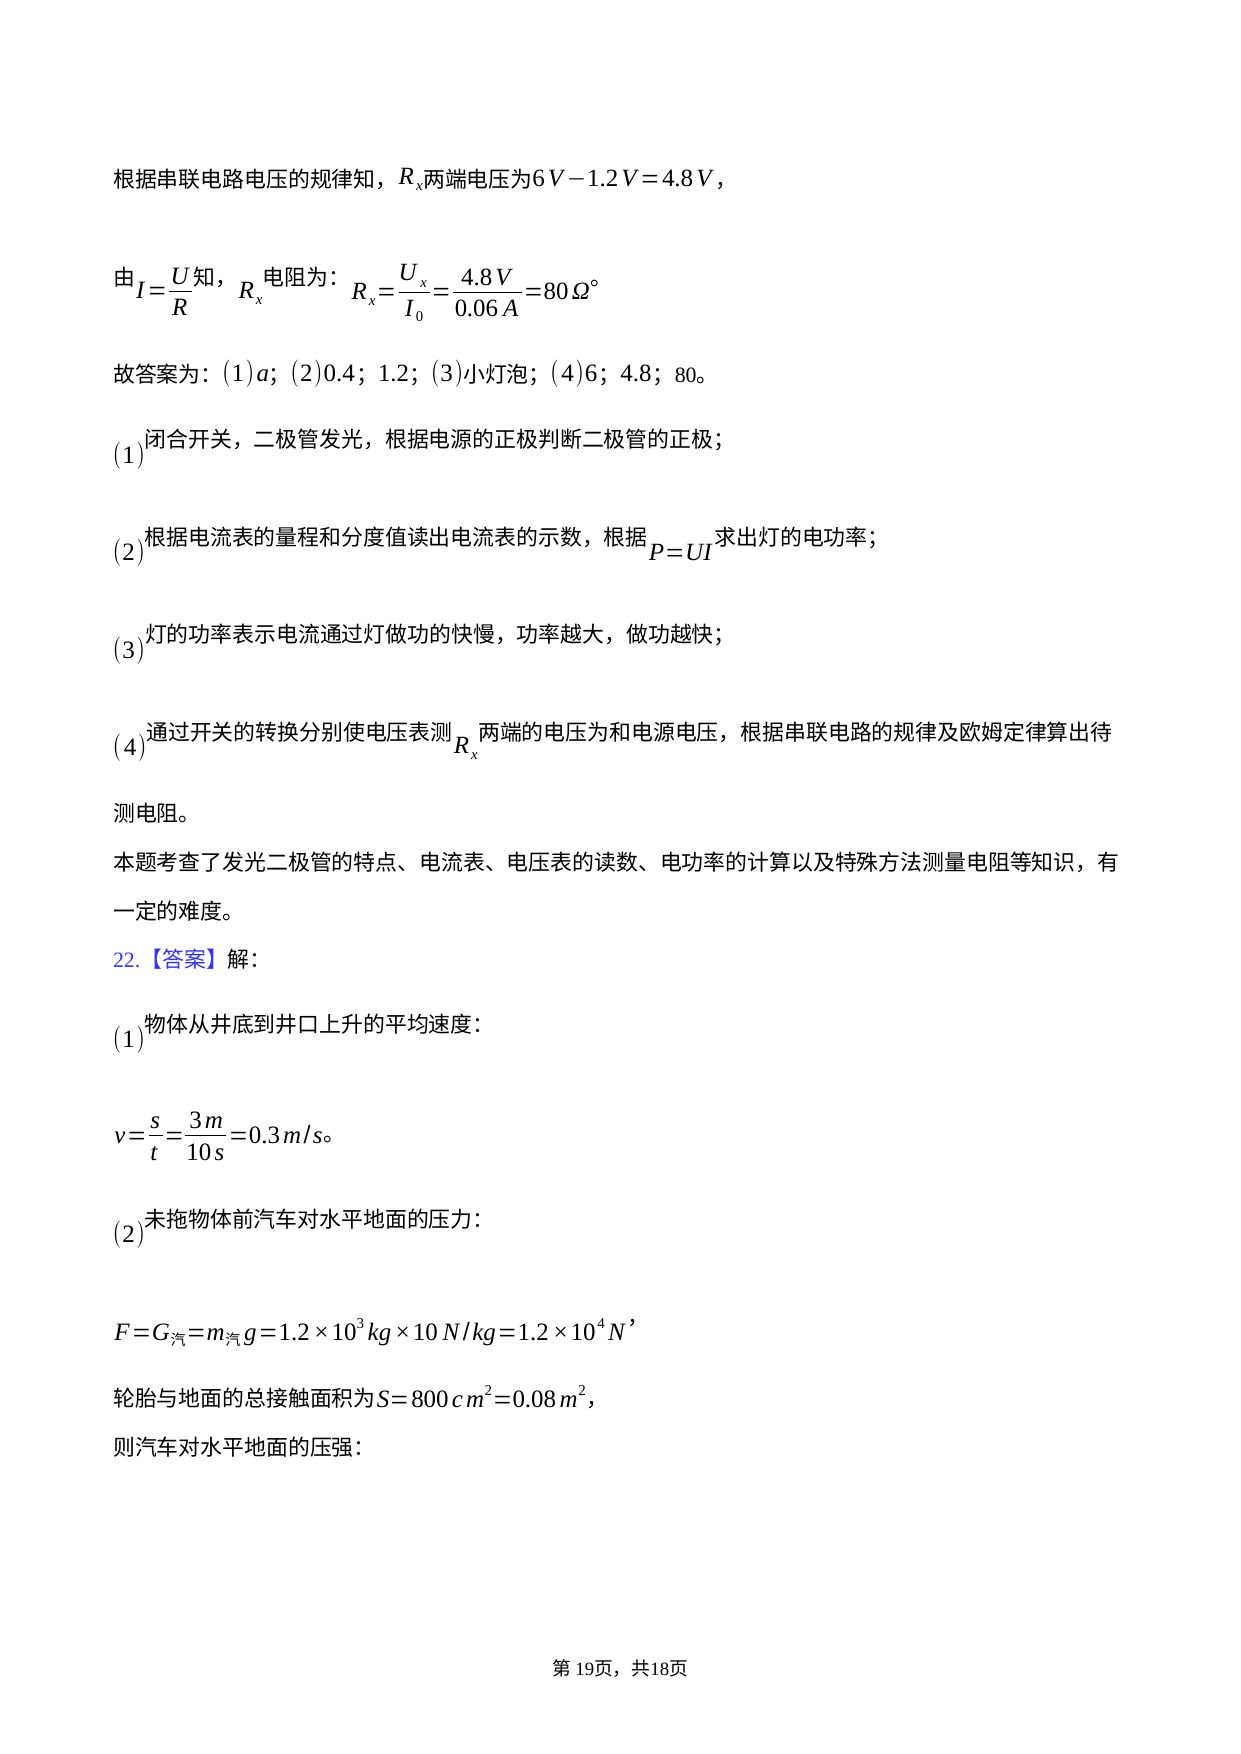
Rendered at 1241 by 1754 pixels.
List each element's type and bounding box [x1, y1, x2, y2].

text [113, 942, 1127, 1462]
text [113, 162, 1127, 926]
